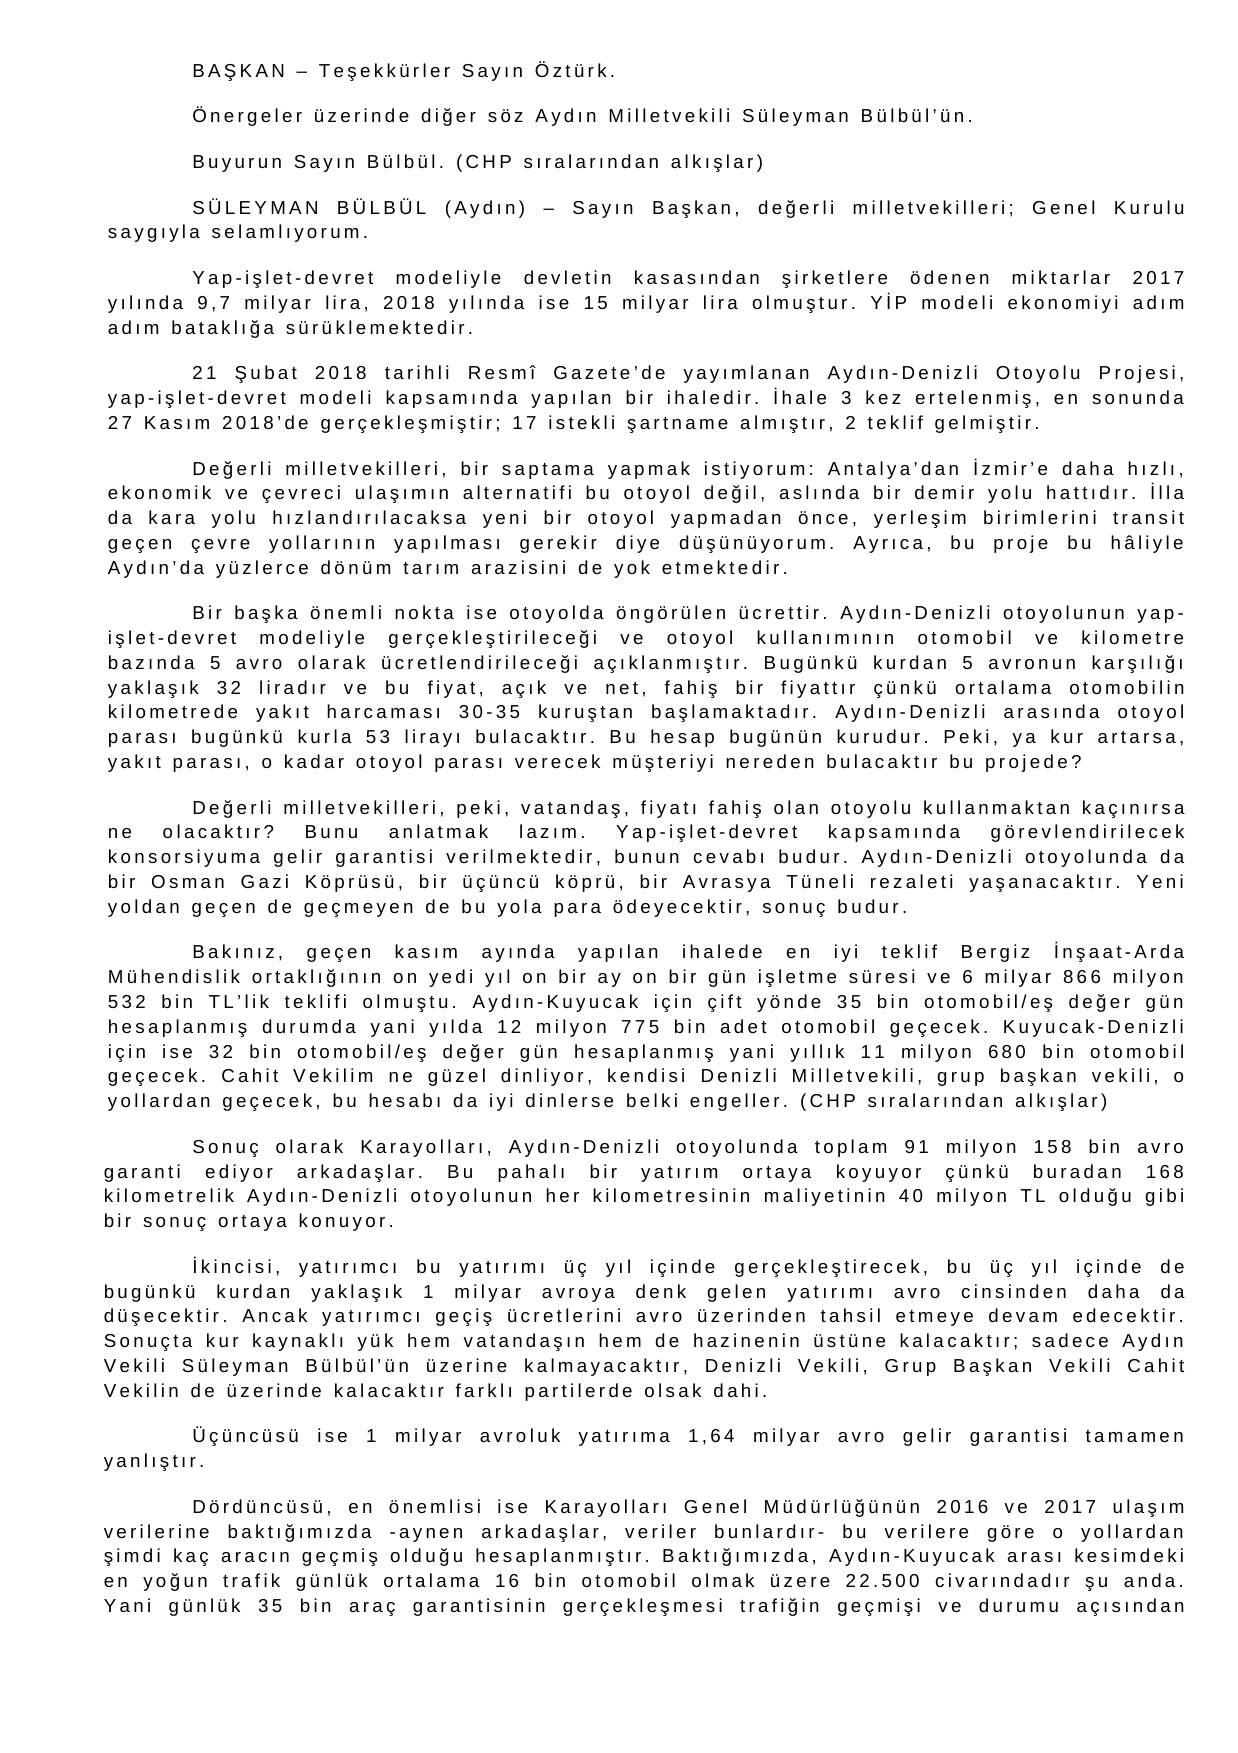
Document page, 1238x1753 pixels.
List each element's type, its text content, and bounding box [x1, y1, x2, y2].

text İkincisi, yatırımcı bu yatırımı üç yıl içinde gerçekleştirecek, bu üç yıl içinde de bugünkü kurdan yaklaşık 1 milyar avroya denk gelen yatırımı avro cinsinden daha da düşecektir. Ancak yatırımcı geçiş ücretlerini avro üzerinden tahsil etmeye devam edecektir. Sonuçta kur kaynaklı yük hem vatandaşın hem de hazinenin üstüne kalacaktır; sadece Aydın Vekili Süleyman Bülbül’ün üzerine kalmayacaktır, Denizli Vekili, Grup Başkan Vekili Cahit Vekilin de üzerinde kalacaktır farklı partilerde olsak dahi. [103, 1256, 1186, 1401]
text Bakınız, geçen kasım ayında yapılan ihalede en iyi teklif Bergiz İnşaat-Arda Mühendislik ortaklığının on yedi yıl on bir ay on bir gün işletme süresi ve 6 milyar 866 milyon 532 bin TL’lik teklifi olmuştu. Aydın-Kuyucak için çift yönde 35 bin otomobil/eş değer gün hesaplanmış durumda yani yılda 12 milyon 775 bin adet otomobil geçecek. Kuyucak-Denizli için ise 32 bin otomobil/eş değer gün hesaplanmış yani yıllık 11 milyon 680 bin otomobil geçecek. Cahit Vekilim ne güzel dinliyor, kendisi Denizli Milletvekili, grup başkan vekili, o yollardan geçecek, bu hesabı da iyi dinlerse belki engeller. (CHP sıralarından alkışlar) [108, 941, 1186, 1112]
text Değerli milletvekilleri, bir saptama yapmak istiyorum: Antalya’dan İzmir’e daha hızlı, ekonomik ve çevreci ulaşımın alternatifi bu otoyol değil, aslında bir demir yolu hattıdır. İlla da kara yolu hızlandırılacaksa yeni bir otoyol yapmadan önce, yerleşim birimlerini transit geçen çevre yollarının yapılması gerekir diye düşünüyorum. Ayrıca, bu proje bu hâliyle Aydın’da yüzlerce dönüm tarım arazisini de yok etmektedir. [108, 457, 1186, 578]
text Değerli milletvekilleri, peki, vatandaş, fiyatı fahiş olan otoyolu kullanmaktan kaçınırsa ne olacaktır? Bunu anlatmak lazım. Yap-işlet-devret kapsamında görevlendirilecek konsorsiyuma gelir garantisi verilmektedir, bunun cevabı budur. Aydın-Denizli otoyolunda da bir Osman Gazi Köprüsü, bir üçüncü köprü, bir Avrasya Tüneli rezaleti yaşanacaktır. Yeni yoldan geçen de geçmeyen de bu yola para ödeyecektir, sonuç budur. [108, 797, 1186, 917]
text SÜLEYMAN BÜLBÜL (Aydın) – Sayın Başkan, değerli milletvekilleri; Genel Kurulu saygıyla selamlıyorum. [108, 197, 1186, 243]
text Sonuç olarak Karayolları, Aydın-Denizli otoyolunda toplam 91 milyon 158 bin avro garanti ediyor arkadaşlar. Bu pahalı bir yatırım ortaya koyuyor çünkü buradan 168 kilometrelik Aydın-Denizli otoyolunun her kilometresinin maliyetinin 40 milyon TL olduğu gibi bir sonuç ortaya konuyor. [103, 1136, 1186, 1232]
text Yap-işlet-devret modeliyle devletin kasasından şirketlere ödenen miktarlar 2017 yılında 9,7 milyar lira, 2018 yılında ise 15 milyar lira olmuştur. YİP modeli ekonomiyi adım adım bataklığa sürüklemektedir. [108, 267, 1186, 338]
text BAŞKAN – Teşekkürler Sayın Öztürk. [108, 60, 1186, 81]
text Önergeler üzerinde diğer söz Aydın Milletvekili Süleyman Bülbül’ün. [108, 105, 1186, 127]
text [103, 1496, 1186, 1616]
text 21 Şubat 2018 tarihli Resmî Gazete’de yayımlanan Aydın-Denizli Otoyolu Projesi, yap-işlet-devret modeli kapsamında yapılan bir ihaledir. İhale 3 kez ertelenmiş, en sonunda 27 Kasım 2018’de gerçekleşmiştir; 17 istekli şartname almıştır, 2 teklif gelmiştir. [108, 362, 1186, 433]
text Üçüncüsü ise 1 milyar avroluk yatırıma 1,64 milyar avro gelir garantisi tamamen yanlıştır. [103, 1425, 1186, 1472]
text Buyurun Sayın Bülbül. (CHP sıralarından alkışlar) [108, 151, 1186, 172]
text Bir başka önemli nokta ise otoyolda öngörülen ücrettir. Aydın-Denizli otoyolunun yap-işlet-devret modeliyle gerçekleştirileceği ve otoyol kullanımının otomobil ve kilometre bazında 5 avro olarak ücretlendirileceği açıklanmıştır. Bugünkü kurdan 5 avronun karşılığı yaklaşık 32 liradır ve bu fiyat, açık ve net, fahiş bir fiyattır çünkü ortalama otomobilin kilometrede yakıt harcaması 30-35 kuruştan başlamaktadır. Aydın-Denizli arasında otoyol parası bugünkü kurla 53 lirayı bulacaktır. Bu hesap bugünün kurudur. Peki, ya kur artarsa, yakıt parası, o kadar otoyol parası verecek müşteriyi nereden bulacaktır bu projede? [108, 602, 1186, 772]
